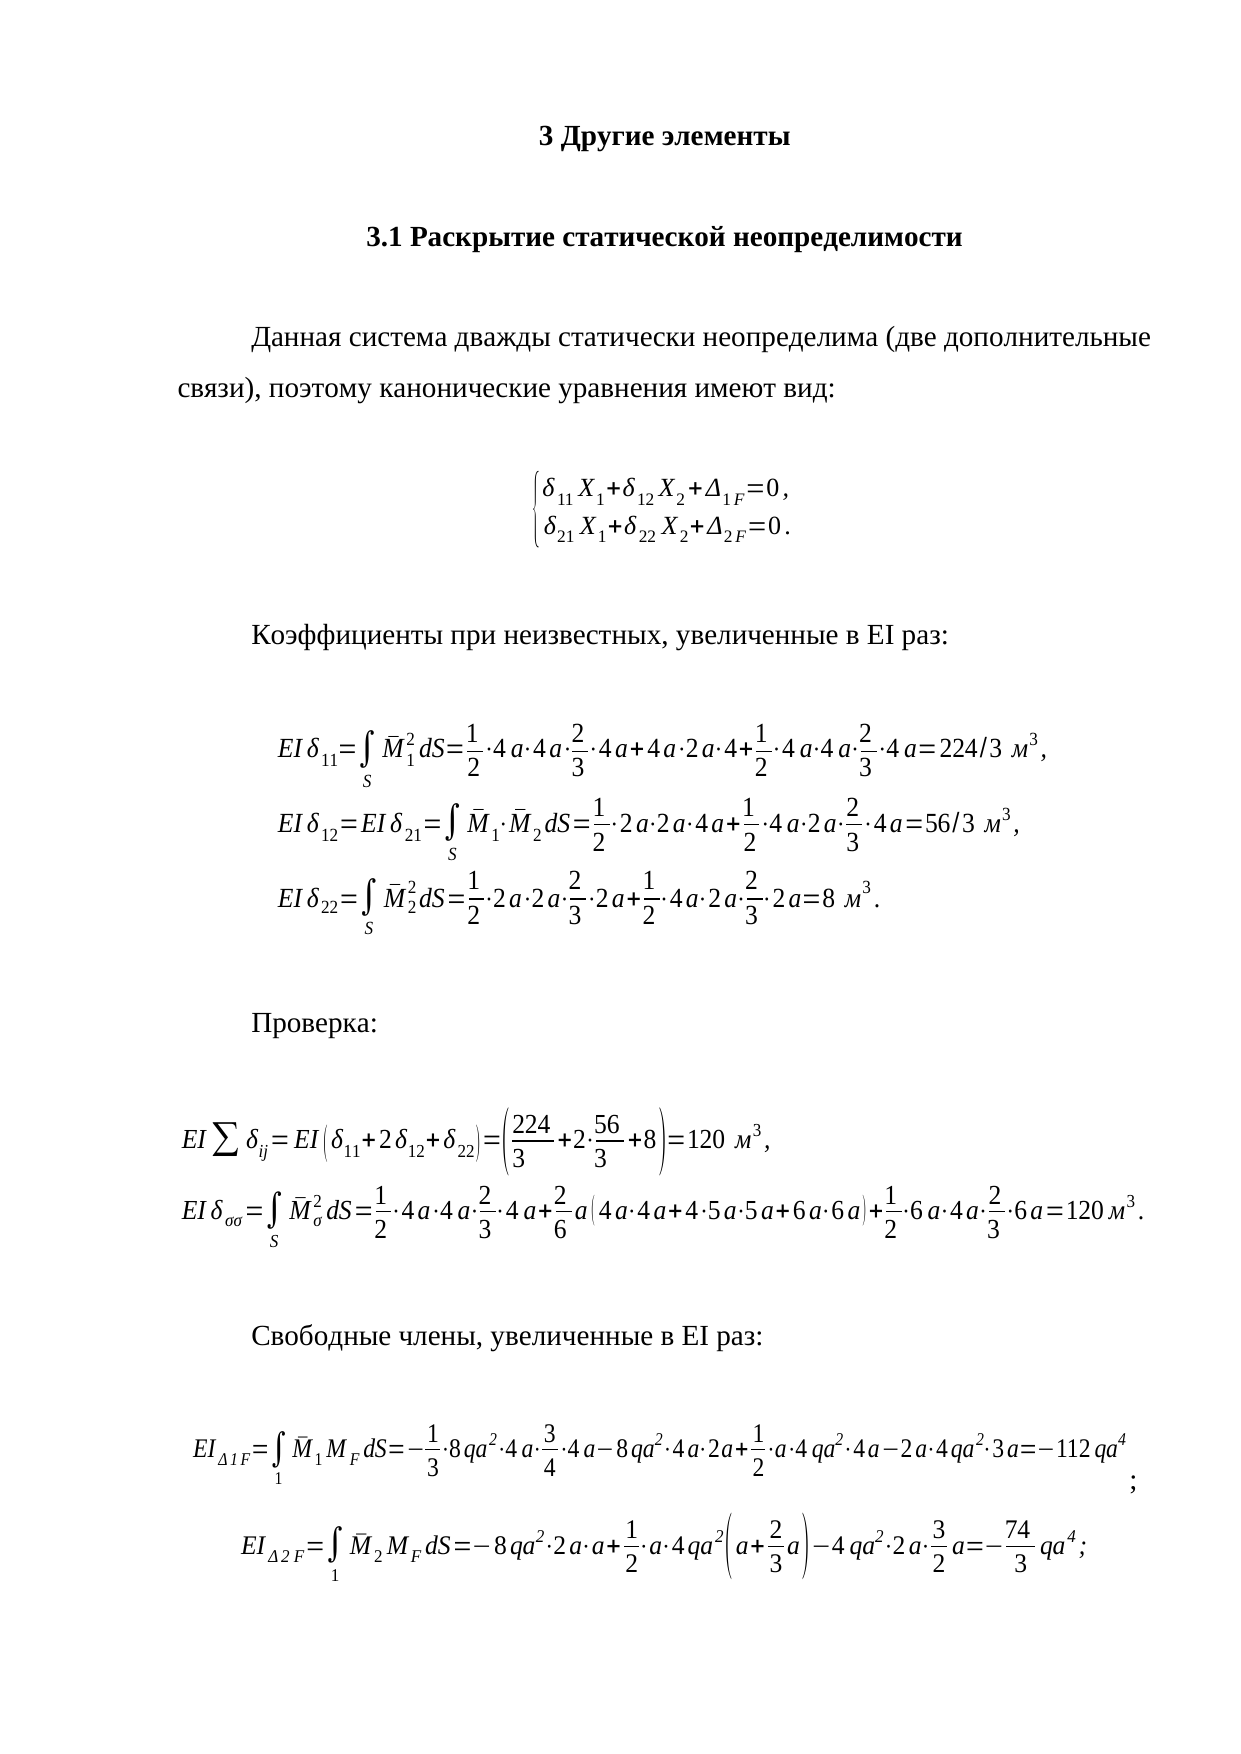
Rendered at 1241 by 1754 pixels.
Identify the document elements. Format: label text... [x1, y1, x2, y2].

text Проверка: [177, 1005, 1152, 1039]
text Свободные члены, увеличенные в EI раз: [177, 1318, 1152, 1352]
text 3.1 Раскрытие статической неопределимости [177, 219, 1152, 252]
text ; [177, 1419, 1152, 1495]
text Коэффициенты при неизвестных, увеличенные в EI раз: [177, 617, 1152, 651]
text 3 Другие элементы [177, 118, 1152, 152]
text Данная система дважды статически неопределима (две дополнительные связи), поэтому канонические уравнения имеют вид: [177, 319, 1152, 403]
